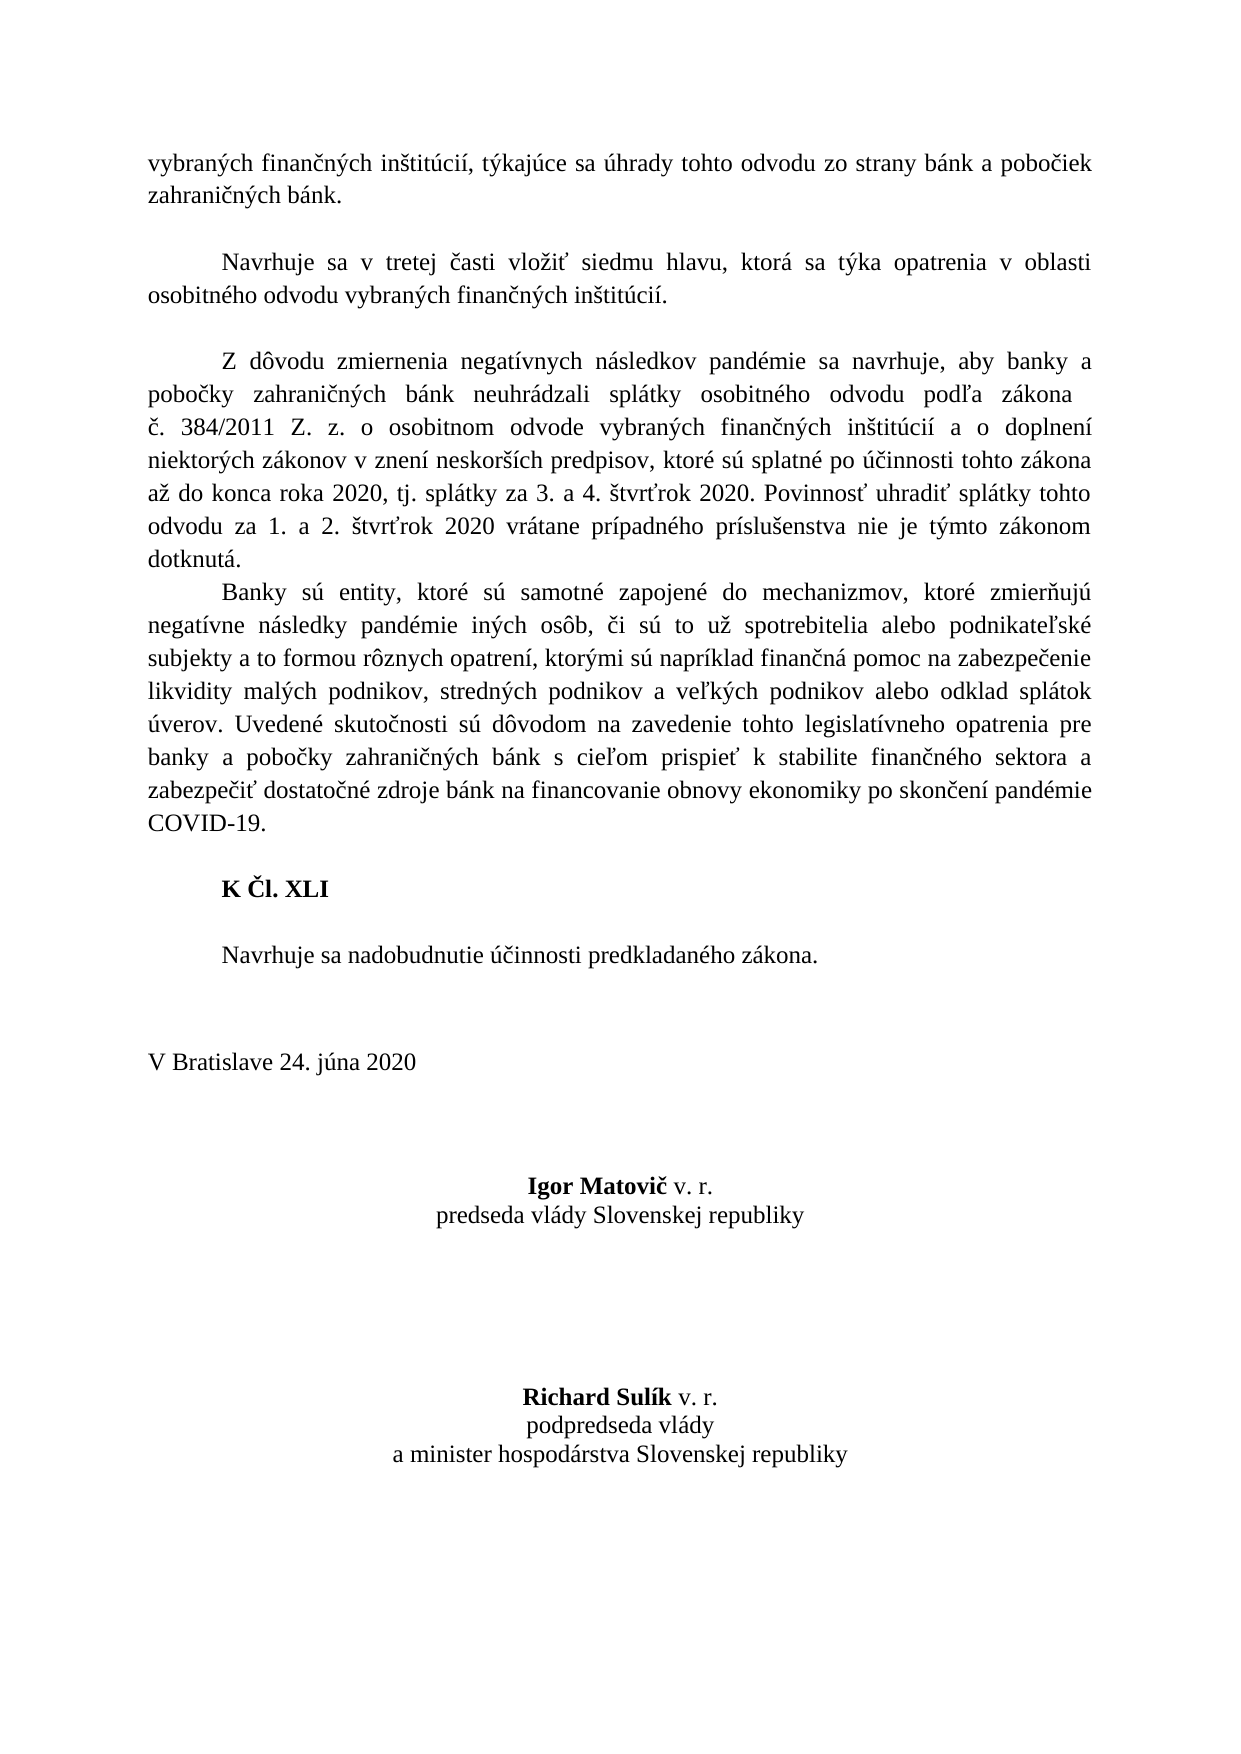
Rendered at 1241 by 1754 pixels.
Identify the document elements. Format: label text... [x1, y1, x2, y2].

text a minister hospodárstva Slovenskej republiky [148, 1439, 1093, 1468]
text Navrhuje sa nadobudnutie účinnosti predkladaného zákona. [148, 940, 1093, 969]
text podpredseda vlády [148, 1410, 1093, 1439]
text Navrhuje sa v tretej časti vložiť siedmu hlavu, ktorá sa týka opatrenia v oblasti osobitného odvodu vybraných finančných inštitúcií. [148, 247, 1093, 308]
text K Čl. XLI [148, 874, 1093, 903]
text Igor Matovič v. r. [148, 1171, 1093, 1200]
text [148, 148, 1093, 209]
text Banky sú entity, ktoré sú samotné zapojené do mechanizmov, ktoré zmierňujú negatívne následky pandémie iných osôb, či sú to už spotrebitelia alebo podnikateľské subjekty a to formou rôznych opatrení, ktorými sú napríklad finančná pomoc na zabezpečenie likvidity malých podnikov, stredných podnikov a veľkých podnikov alebo odklad splátok úverov. Uvedené skutočnosti sú dôvodom na zavedenie tohto legislatívneho opatrenia pre banky a pobočky zahraničných bánk s cieľom prispieť k stabilite finančného sektora a zabezpečiť dostatočné zdroje bánk na financovanie obnovy ekonomiky po skončení pandémie COVID-19. [148, 577, 1093, 837]
text predseda vlády Slovenskej republiky [148, 1200, 1093, 1229]
text Z dôvodu zmiernenia negatívnych následkov pandémie sa navrhuje, aby banky a pobočky zahraničných bánk neuhrádzali splátky osobitného odvodu podľa zákona č. 384/2011 Z. z. o osobitnom odvode vybraných finančných inštitúcií a o doplnení niektorých zákonov v znení neskorších predpisov, ktoré sú splatné po účinnosti tohto zákona až do konca roka 2020, tj. splátky za 3. a 4. štvrťrok 2020. Povinnosť uhradiť splátky tohto odvodu za 1. a 2. štvrťrok 2020 vrátane prípadného príslušenstva nie je týmto zákonom dotknutá. [148, 346, 1093, 573]
text V Bratislave 24. júna 2020 [148, 1047, 1093, 1076]
text Richard Sulík v. r. [148, 1382, 1093, 1410]
